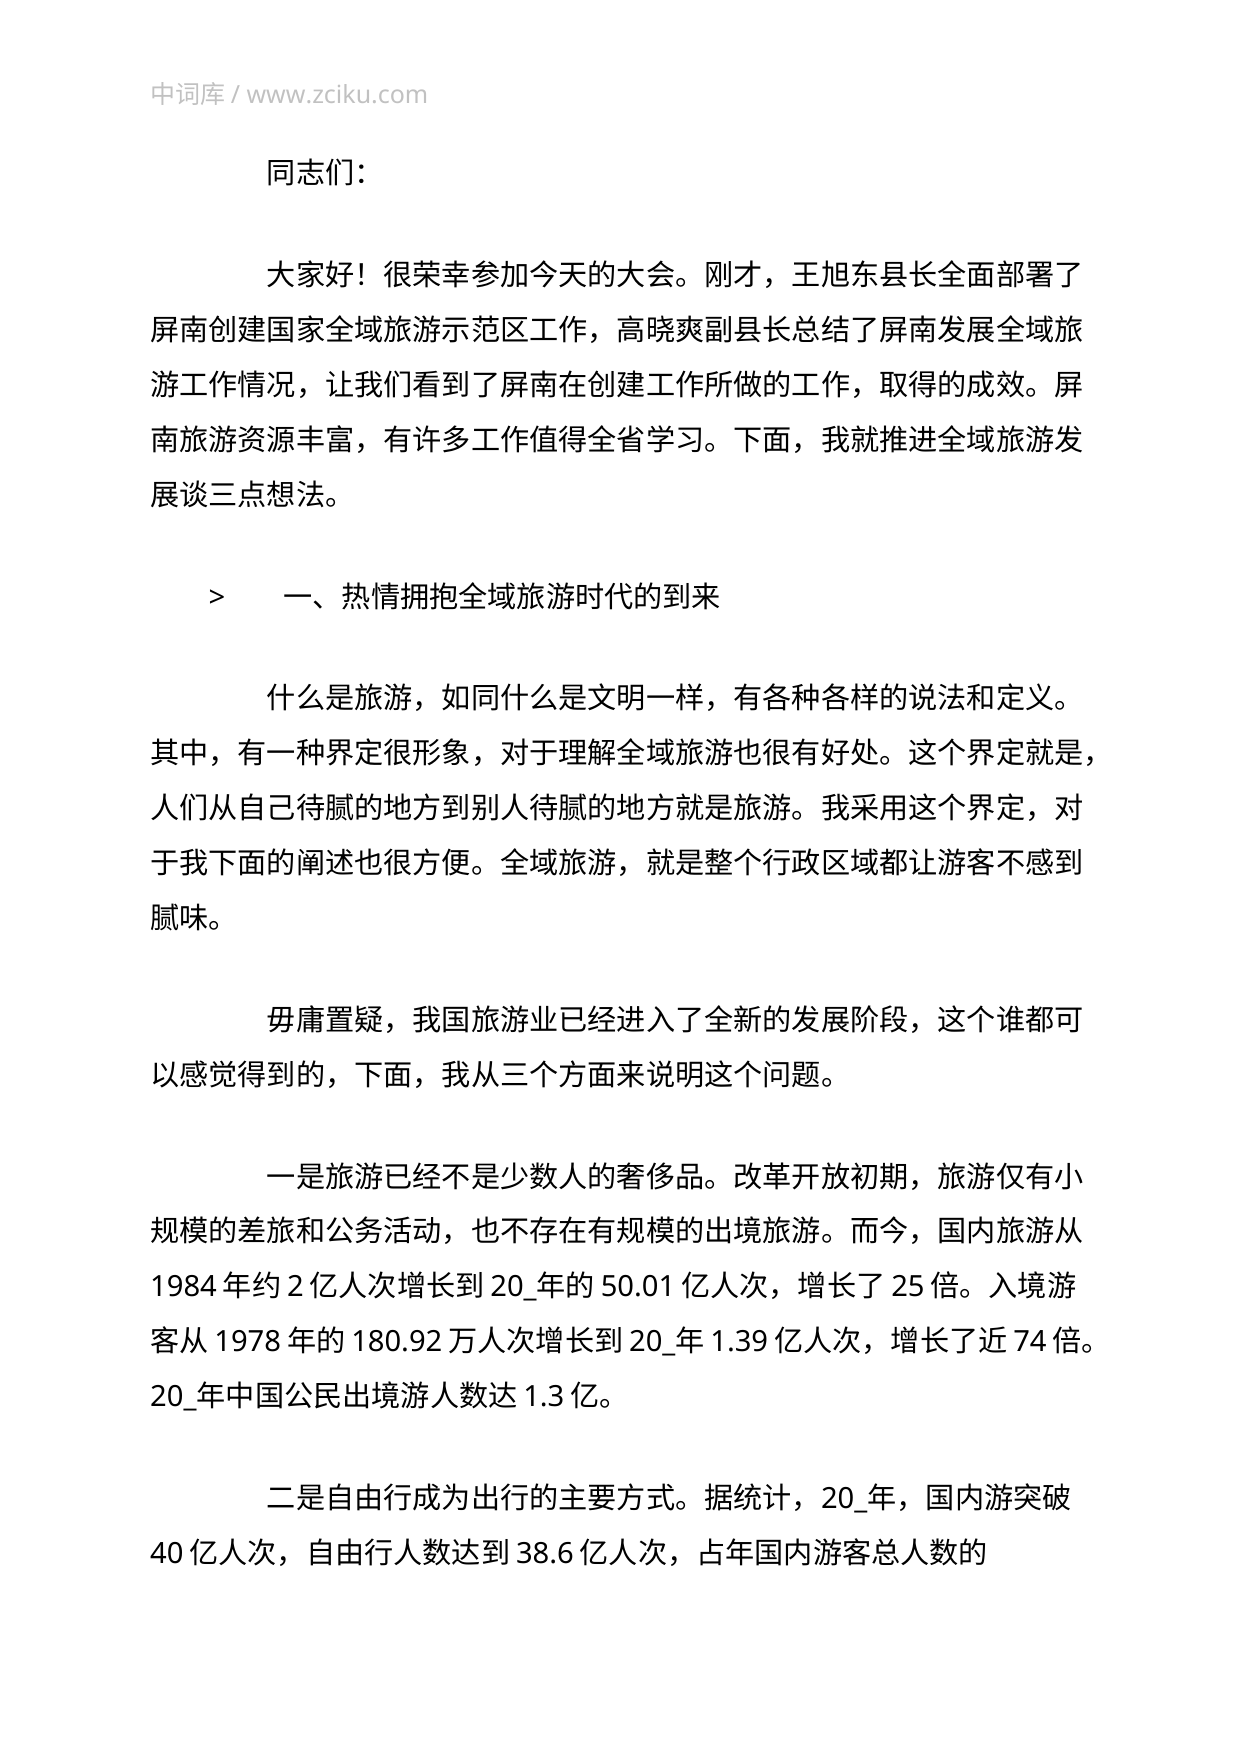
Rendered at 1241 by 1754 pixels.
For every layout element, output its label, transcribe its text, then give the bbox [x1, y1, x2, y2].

text 一是旅游已经不是少数人的奢侈品。改革开放初期，旅游仅有小规模的差旅和公务活动，也不存在有规模的出境旅游。而今，国内旅游从1984年约2亿人次增长到20_年的50.01亿人次，增长了25倍。入境游客从1978年的180.92万人次增长到20_年1.39亿人次，增长了近74倍。20_年中国公民出境游人数达1.3亿。 [150, 1153, 1090, 1415]
text 大家好！很荣幸参加今天的大会。刚才，王旭东县长全面部署了屏南创建国家全域旅游示范区工作，高晓爽副县长总结了屏南发展全域旅游工作情况，让我们看到了屏南在创建工作所做的工作，取得的成效。屏南旅游资源丰富，有许多工作值得全省学习。下面，我就推进全域旅游发展谈三点想法。 [150, 252, 1090, 514]
text 什么是旅游，如同什么是文明一样，有各种各样的说法和定义。其中，有一种界定很形象，对于理解全域旅游也很有好处。这个界定就是，人们从自己待腻的地方到别人待腻的地方就是旅游。我采用这个界定，对于我下面的阐述也很方便。全域旅游，就是整个行政区域都让游客不感到腻味。 [150, 675, 1090, 937]
text > 一、热情拥抱全域旅游时代的到来 [150, 573, 1090, 616]
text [150, 1475, 1090, 1572]
text 同志们： [150, 150, 1090, 192]
text 毋庸置疑，我国旅游业已经进入了全新的发展阶段，这个谁都可以感觉得到的，下面，我从三个方面来说明这个问题。 [150, 996, 1090, 1094]
